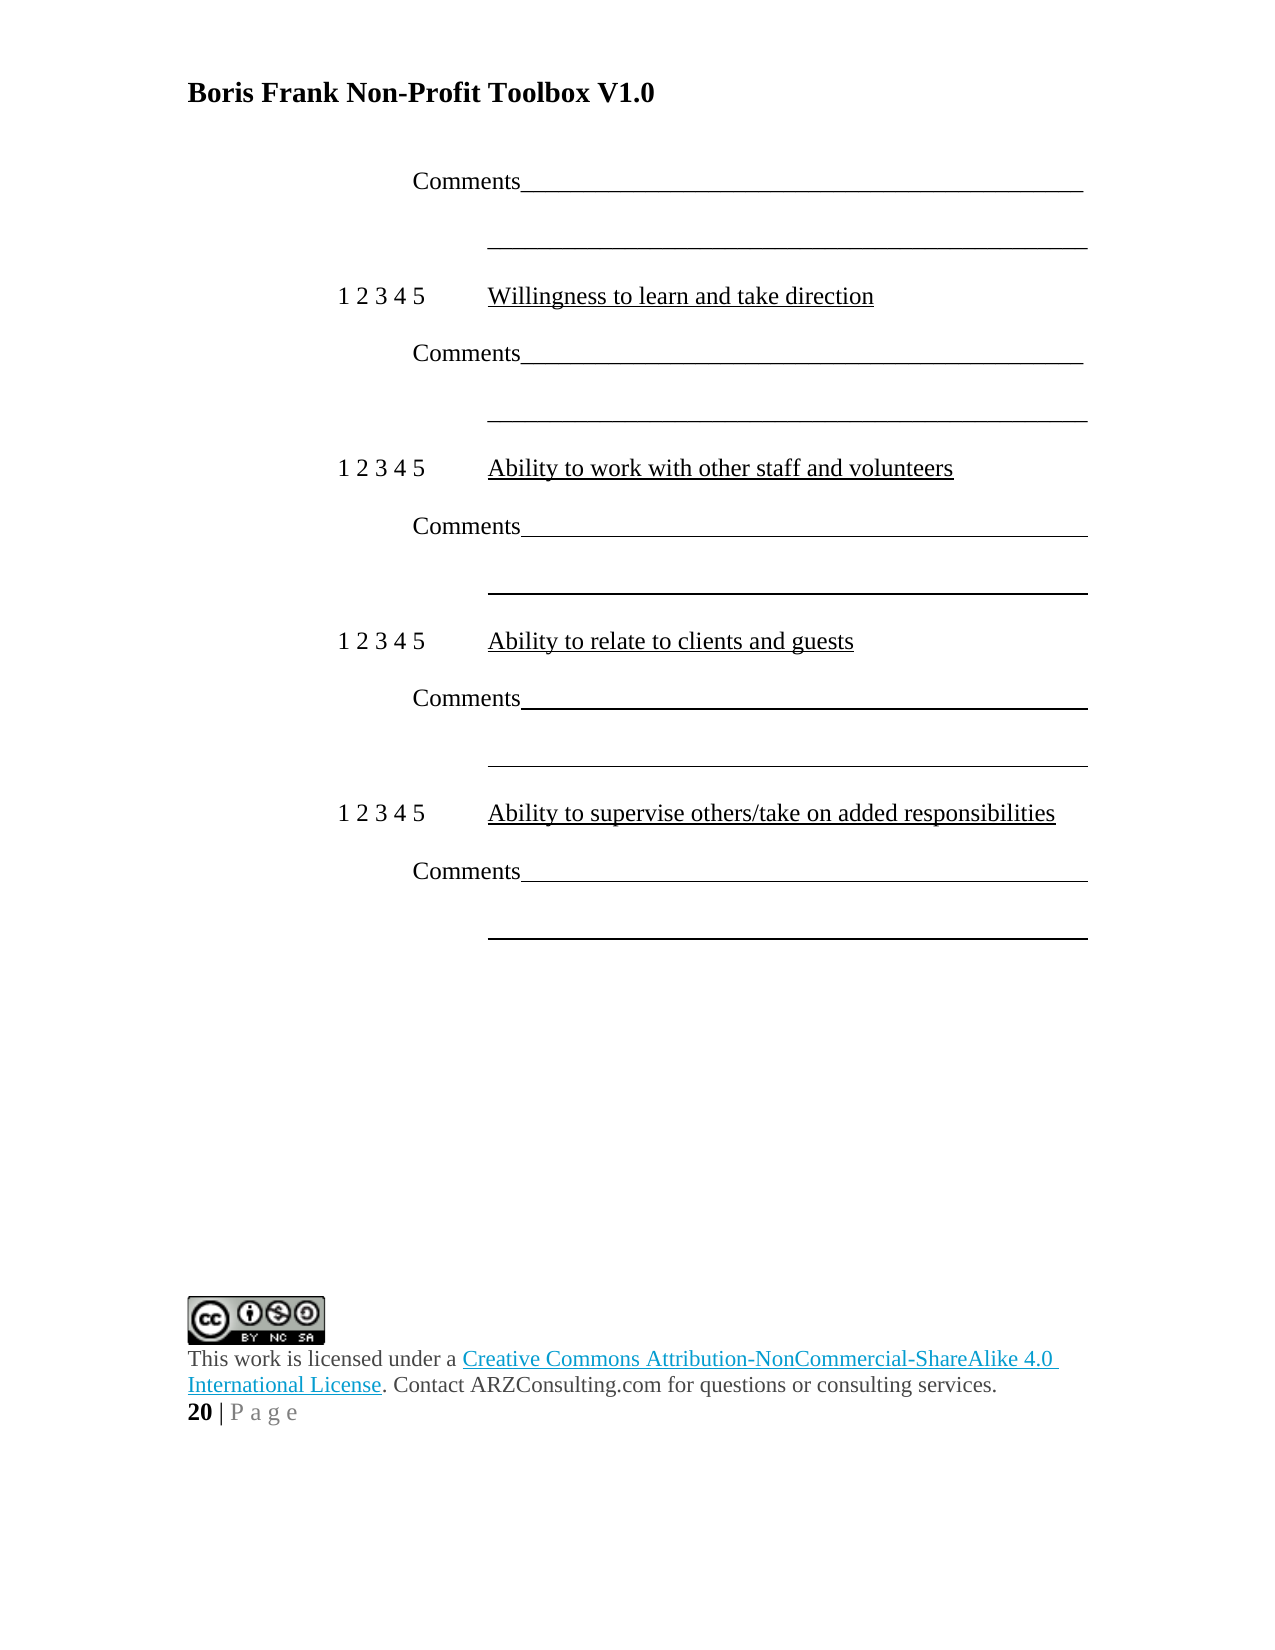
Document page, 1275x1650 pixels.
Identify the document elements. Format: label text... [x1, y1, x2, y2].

text Comments_____________________________________________ [187, 338, 1087, 367]
text Comments_____________________________________________ [187, 166, 1087, 195]
picture [187, 1296, 325, 1345]
text 1 2 3 4 5 Ability to supervise others/take on added responsibilities [187, 798, 1087, 827]
text ________________________________________________ [187, 396, 1087, 425]
text Comments [187, 856, 1087, 885]
text 1 2 3 4 5 Willingness to learn and take direction [187, 281, 1087, 310]
text 1 2 3 4 5 Ability to work with other staff and volunteers [187, 453, 1087, 482]
text 1 2 3 4 5 Ability to relate to clients and guests [187, 626, 1087, 655]
text Comments [187, 683, 1087, 712]
text Comments [187, 511, 1087, 540]
text ________________________________________________ [187, 223, 1087, 252]
